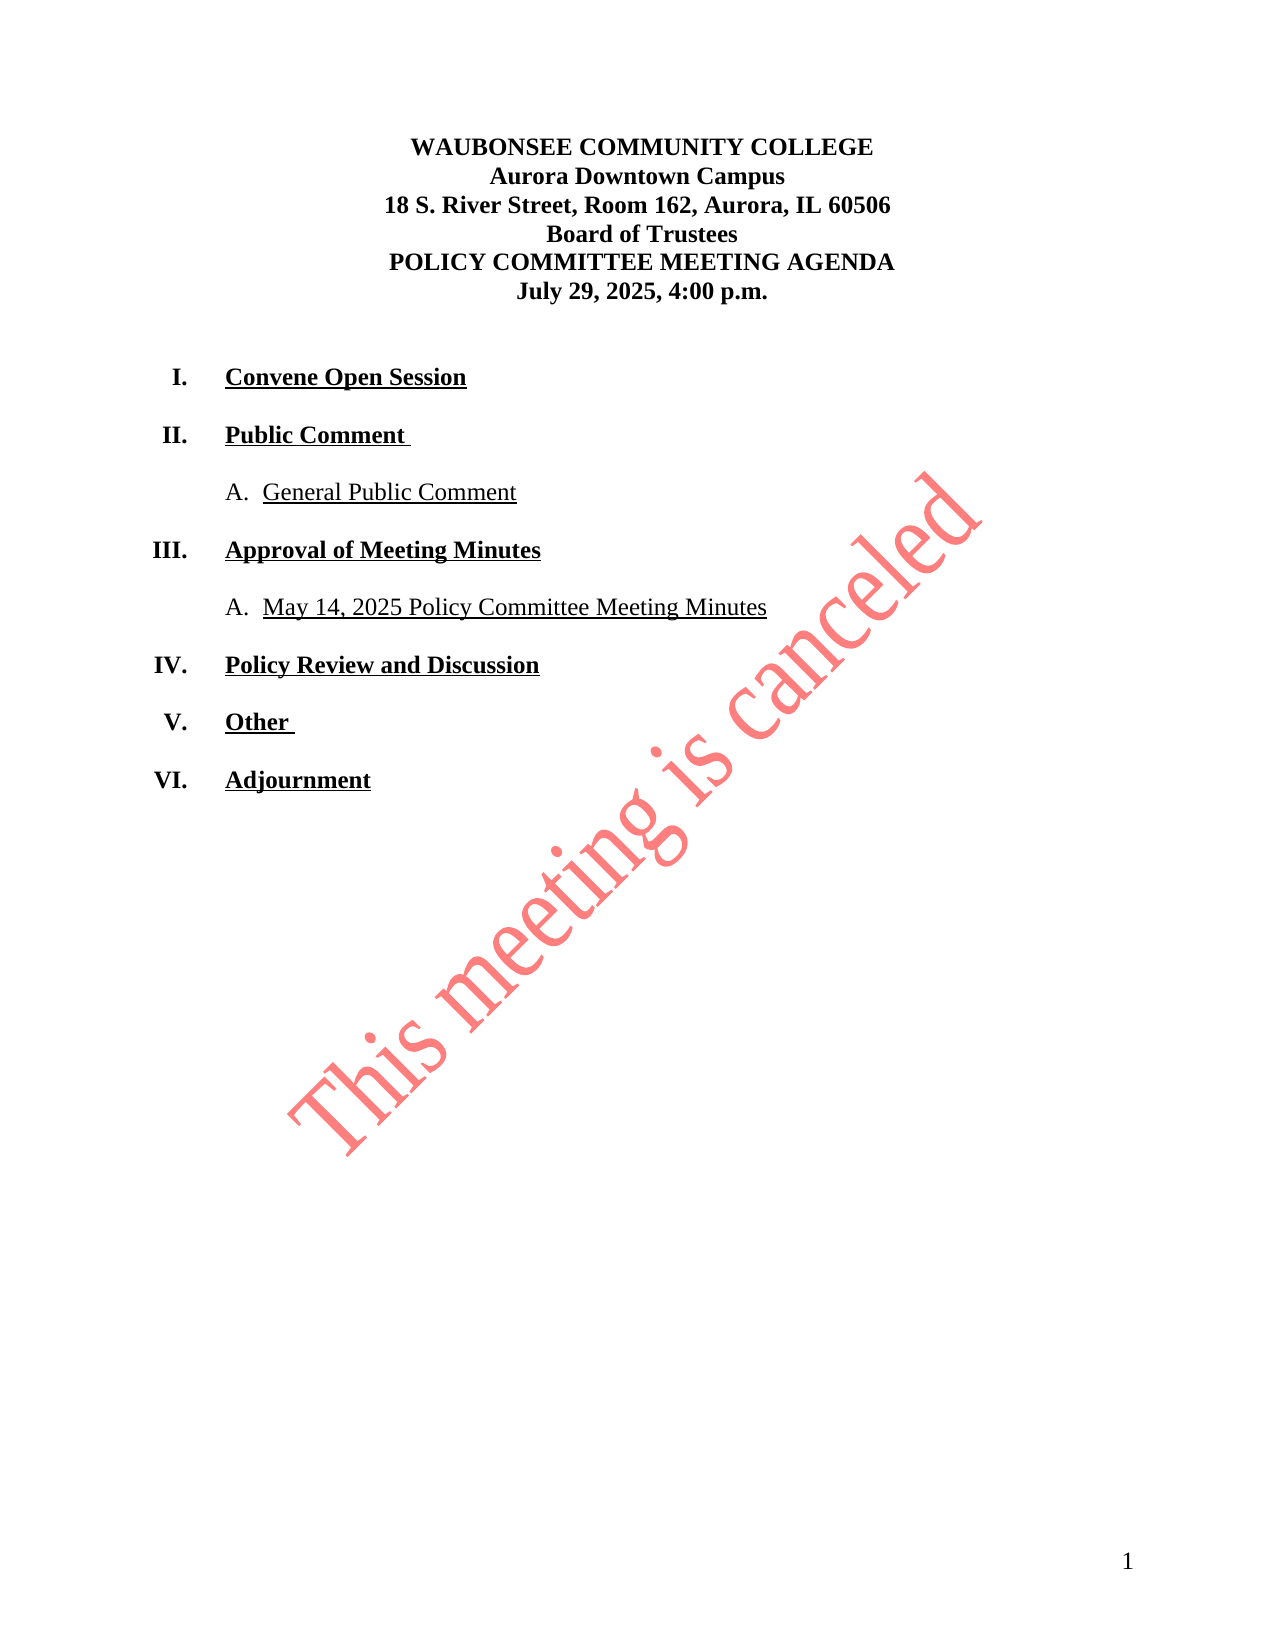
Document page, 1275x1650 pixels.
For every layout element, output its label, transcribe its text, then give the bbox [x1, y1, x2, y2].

subtitle Convene Open Session [187, 362, 1162, 391]
list Other [187, 707, 1162, 736]
list Public Comment [187, 420, 1162, 449]
list Adjournment [187, 765, 1162, 794]
list Policy Review and Discussion [187, 650, 1162, 679]
text Board of Trustees [150, 219, 1134, 247]
text 18 S. River Street, Room 162, Aurora, IL 60506 [150, 190, 1124, 219]
text POLICY COMMITTEE MEETING AGENDA [150, 247, 1134, 276]
list General Public Comment [225, 477, 1162, 506]
list Approval of Meeting Minutes [187, 535, 1162, 564]
list May 14, 2025 Policy Committee Meeting Minutes [225, 592, 1162, 621]
text July 29, 2025, 4:00 p.m. [150, 276, 1134, 305]
text Aurora Downtown Campus [150, 161, 1124, 190]
text WAUBONSEE COMMUNITY COLLEGE [150, 132, 1134, 161]
